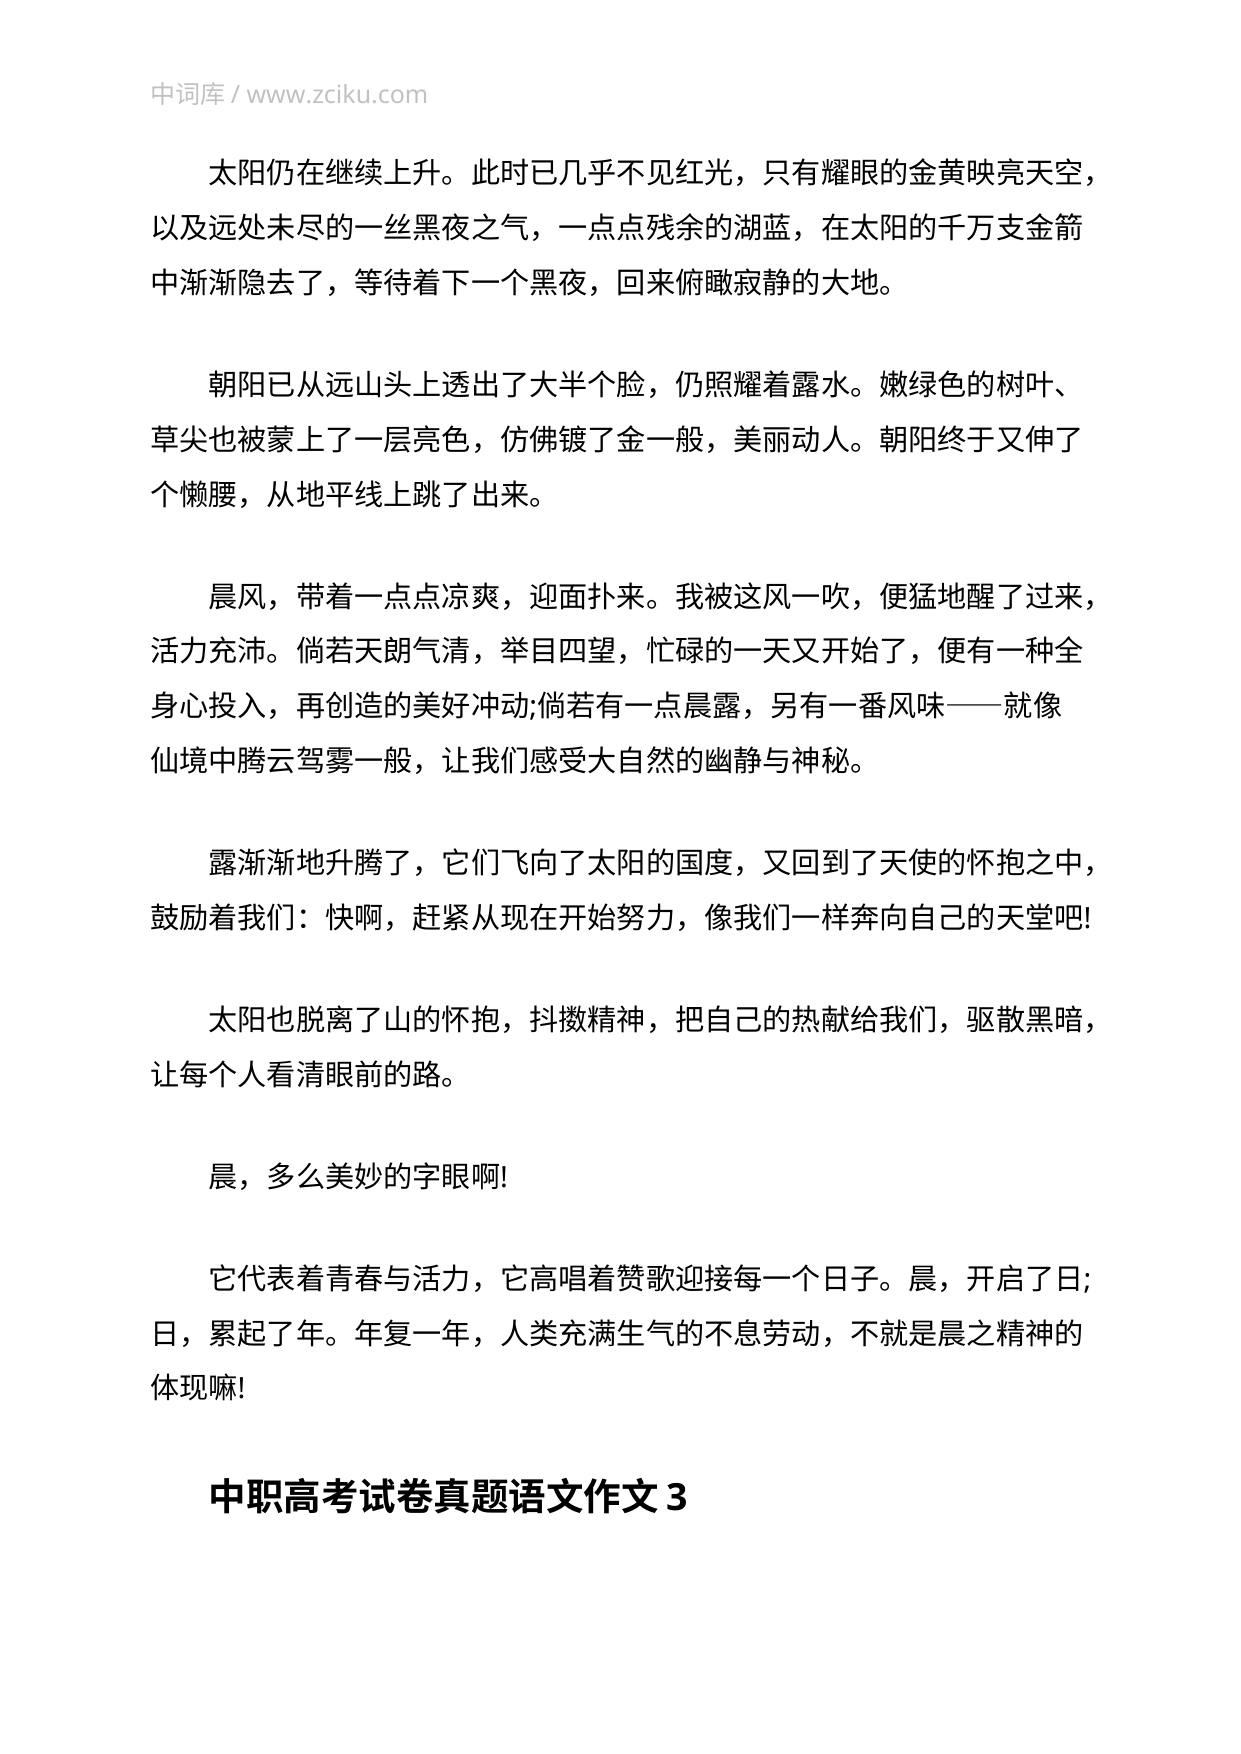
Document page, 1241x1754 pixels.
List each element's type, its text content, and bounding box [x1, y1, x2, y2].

text 晨，多么美妙的字眼啊! [150, 1153, 1090, 1196]
text 它代表着青春与活力，它高唱着赞歌迎接每一个日子。晨，开启了日;日，累起了年。年复一年，人类充满生气的不息劳动，不就是晨之精神的体现嘛! [150, 1255, 1090, 1407]
text 朝阳已从远山头上透出了大半个脸，仍照耀着露水。嫩绿色的树叶、草尖也被蒙上了一层亮色，仿佛镀了金一般，美丽动人。朝阳终于又伸了个懒腰，从地平线上跳了出来。 [150, 362, 1090, 514]
text 太阳仍在继续上升。此时已几乎不见红光，只有耀眼的金黄映亮天空，以及远处未尽的一丝黑夜之气，一点点残余的湖蓝，在太阳的千万支金箭中渐渐隐去了，等待着下一个黑夜，回来俯瞰寂静的大地。 [150, 150, 1090, 302]
text 晨风，带着一点点凉爽，迎面扑来。我被这风一吹，便猛地醒了过来，活力充沛。倘若天朗气清，举目四望，忙碌的一天又开始了，便有一种全身心投入，再创造的美好冲动;倘若有一点晨露，另有一番风味——就像仙境中腾云驾雾一般，让我们感受大自然的幽静与神秘。 [150, 573, 1090, 780]
text 中职高考试卷真题语文作文3 [150, 1467, 1090, 1522]
text 太阳也脱离了山的怀抱，抖擞精神，把自己的热献给我们，驱散黑暗，让每个人看清眼前的路。 [150, 997, 1090, 1094]
text 露渐渐地升腾了，它们飞向了太阳的国度，又回到了天使的怀抱之中，鼓励着我们：快啊，赶紧从现在开始努力，像我们一样奔向自己的天堂吧! [150, 840, 1090, 937]
